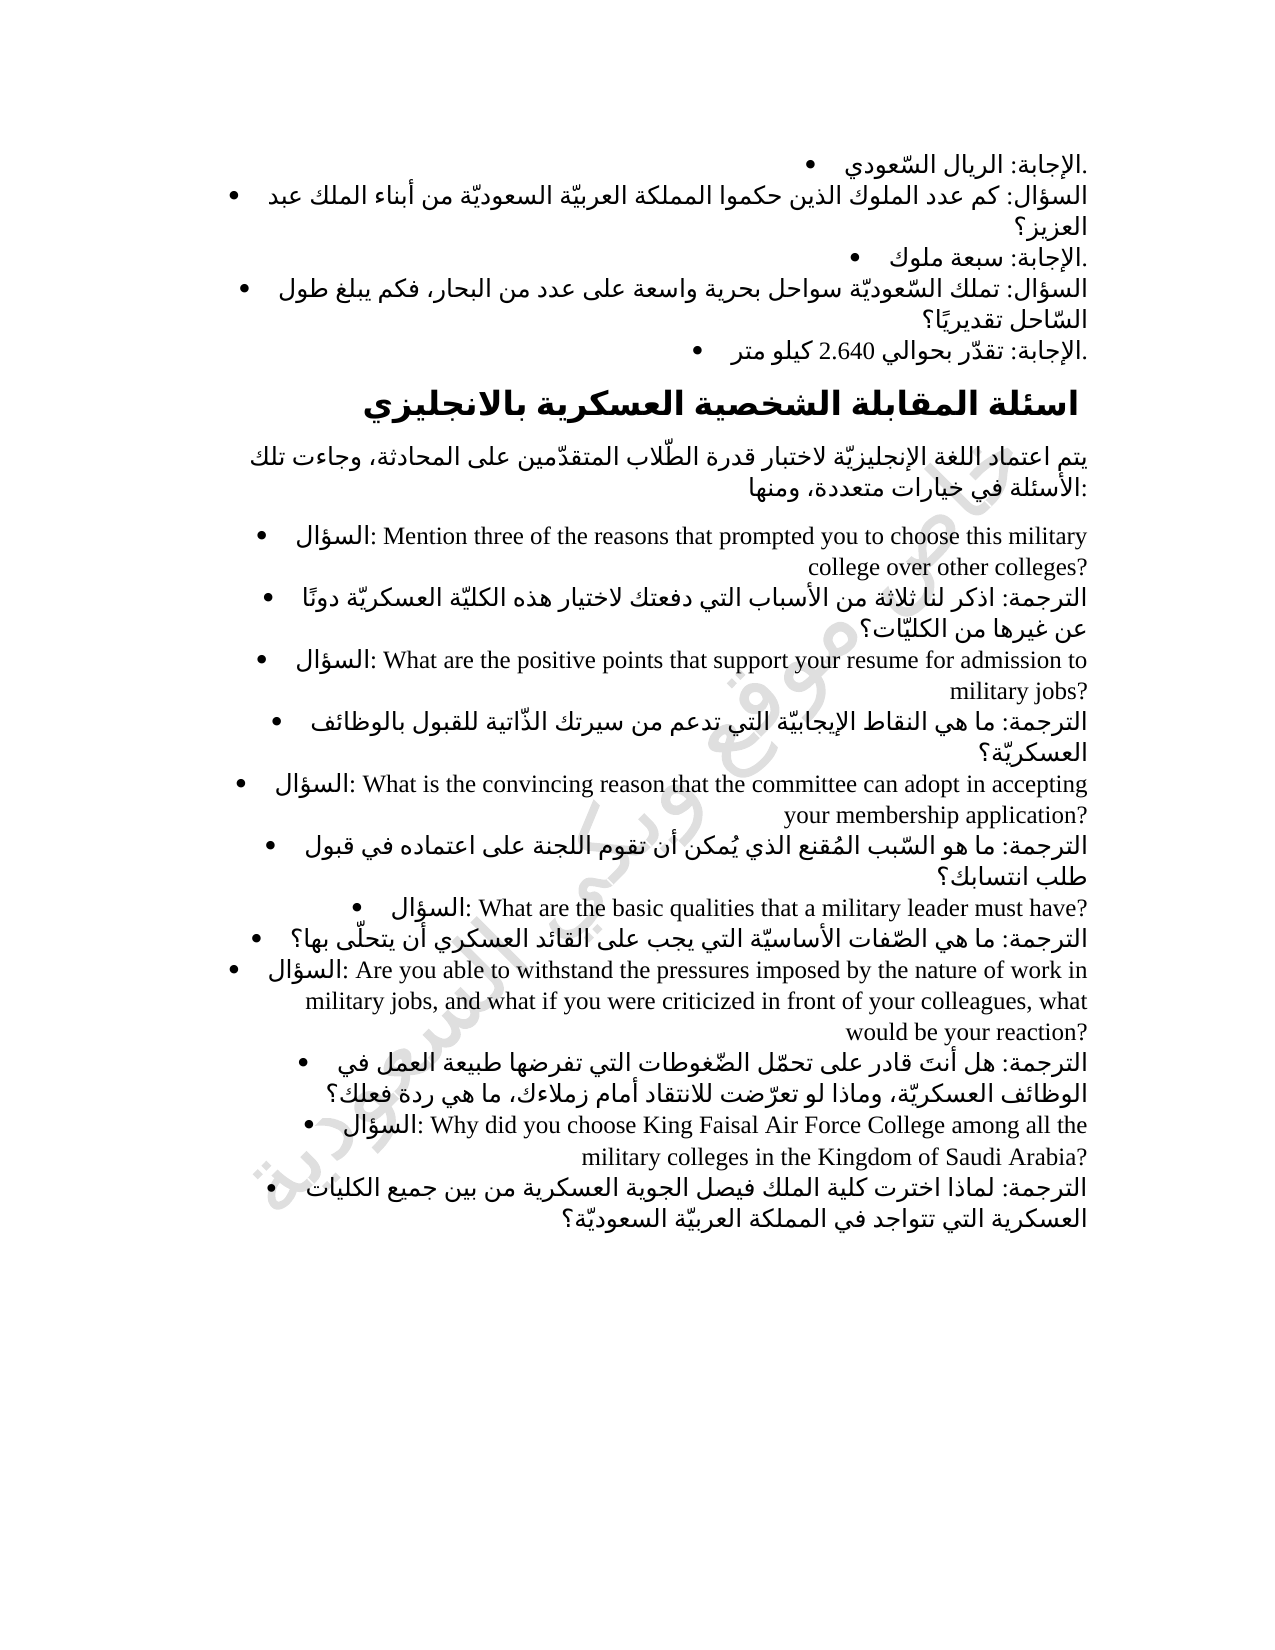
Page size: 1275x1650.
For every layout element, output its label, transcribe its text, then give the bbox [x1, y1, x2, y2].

list الترجمة: اذكر لنا ثلاثة من الأسباب التي دفعتك لاختيار هذه الكليّة العسكريّة دونًا عن غيرها من الكليّات؟ [225, 583, 1087, 643]
text اسئلة المقابلة الشخصية العسكرية بالانجليزي [187, 384, 1087, 422]
list السؤال: كم عدد الملوك الذين حكموا المملكة العربيّة السعوديّة من أبناء الملك عبد العزيز؟ [225, 181, 1087, 241]
list السؤال: What are the positive points that support your resume for admission to military jobs? [225, 645, 1087, 705]
list الإجابة: الريال السّعودي. [225, 150, 1087, 179]
list السؤال: Why did you choose King Faisal Air Force College among all the military colleges in the Kingdom of Saudi Arabia? [225, 1111, 1087, 1170]
text يتم اعتماد اللغة الإنجليزيّة لاختبار قدرة الطّلاب المتقدّمين على المحادثة، وجاءت تلك الأسئلة في خيارات متعددة، ومنها: [187, 442, 1087, 502]
list السؤال: تملك السّعوديّة سواحل بحرية واسعة على عدد من البحار، فكم يبلغ طول السّاحل تقديريًا؟ [225, 274, 1087, 334]
list الترجمة: لماذا اخترت كلية الملك فيصل الجوية العسكرية من بين جميع الكليات العسكرية التي تتواجد في المملكة العربيّة السعوديّة؟ [225, 1173, 1087, 1232]
list السؤال: What is the convincing reason that the committee can adopt in accepting your membership application? [225, 769, 1087, 829]
list الترجمة: هل أنتَ قادر على تحمّل الضّغوطات التي تفرضها طبيعة العمل في الوظائف العسكريّة، وماذا لو تعرّضت للانتقاد أمام زملاءك، ما هي ردة فعلك؟ [225, 1048, 1087, 1108]
list الإجابة: سبعة ملوك. [225, 243, 1087, 272]
list السؤال: Mention three of the reasons that prompted you to choose this military college over other colleges? [225, 521, 1087, 581]
list الإجابة: تقدّر بحوالي 2.640 كيلو متر. [225, 336, 1087, 365]
list الترجمة: ما هو السّبب المُقنع الذي يُمكن أن تقوم اللجنة على اعتماده في قبول طلب انتسابك؟ [225, 831, 1087, 891]
list الترجمة: ما هي الصّفات الأساسيّة التي يجب على القائد العسكري أن يتحلّى بها؟ [225, 924, 1087, 953]
list السؤال: Are you able to withstand the pressures imposed by the nature of work in military jobs, and what if you were criticized in front of your colleagues, what would be your reaction? [225, 955, 1087, 1046]
list السؤال: What are the basic qualities that a military leader must have? [225, 893, 1087, 922]
list الترجمة: ما هي النقاط الإيجابيّة التي تدعم من سيرتك الذّاتية للقبول بالوظائف العسكريّة؟ [225, 707, 1087, 767]
